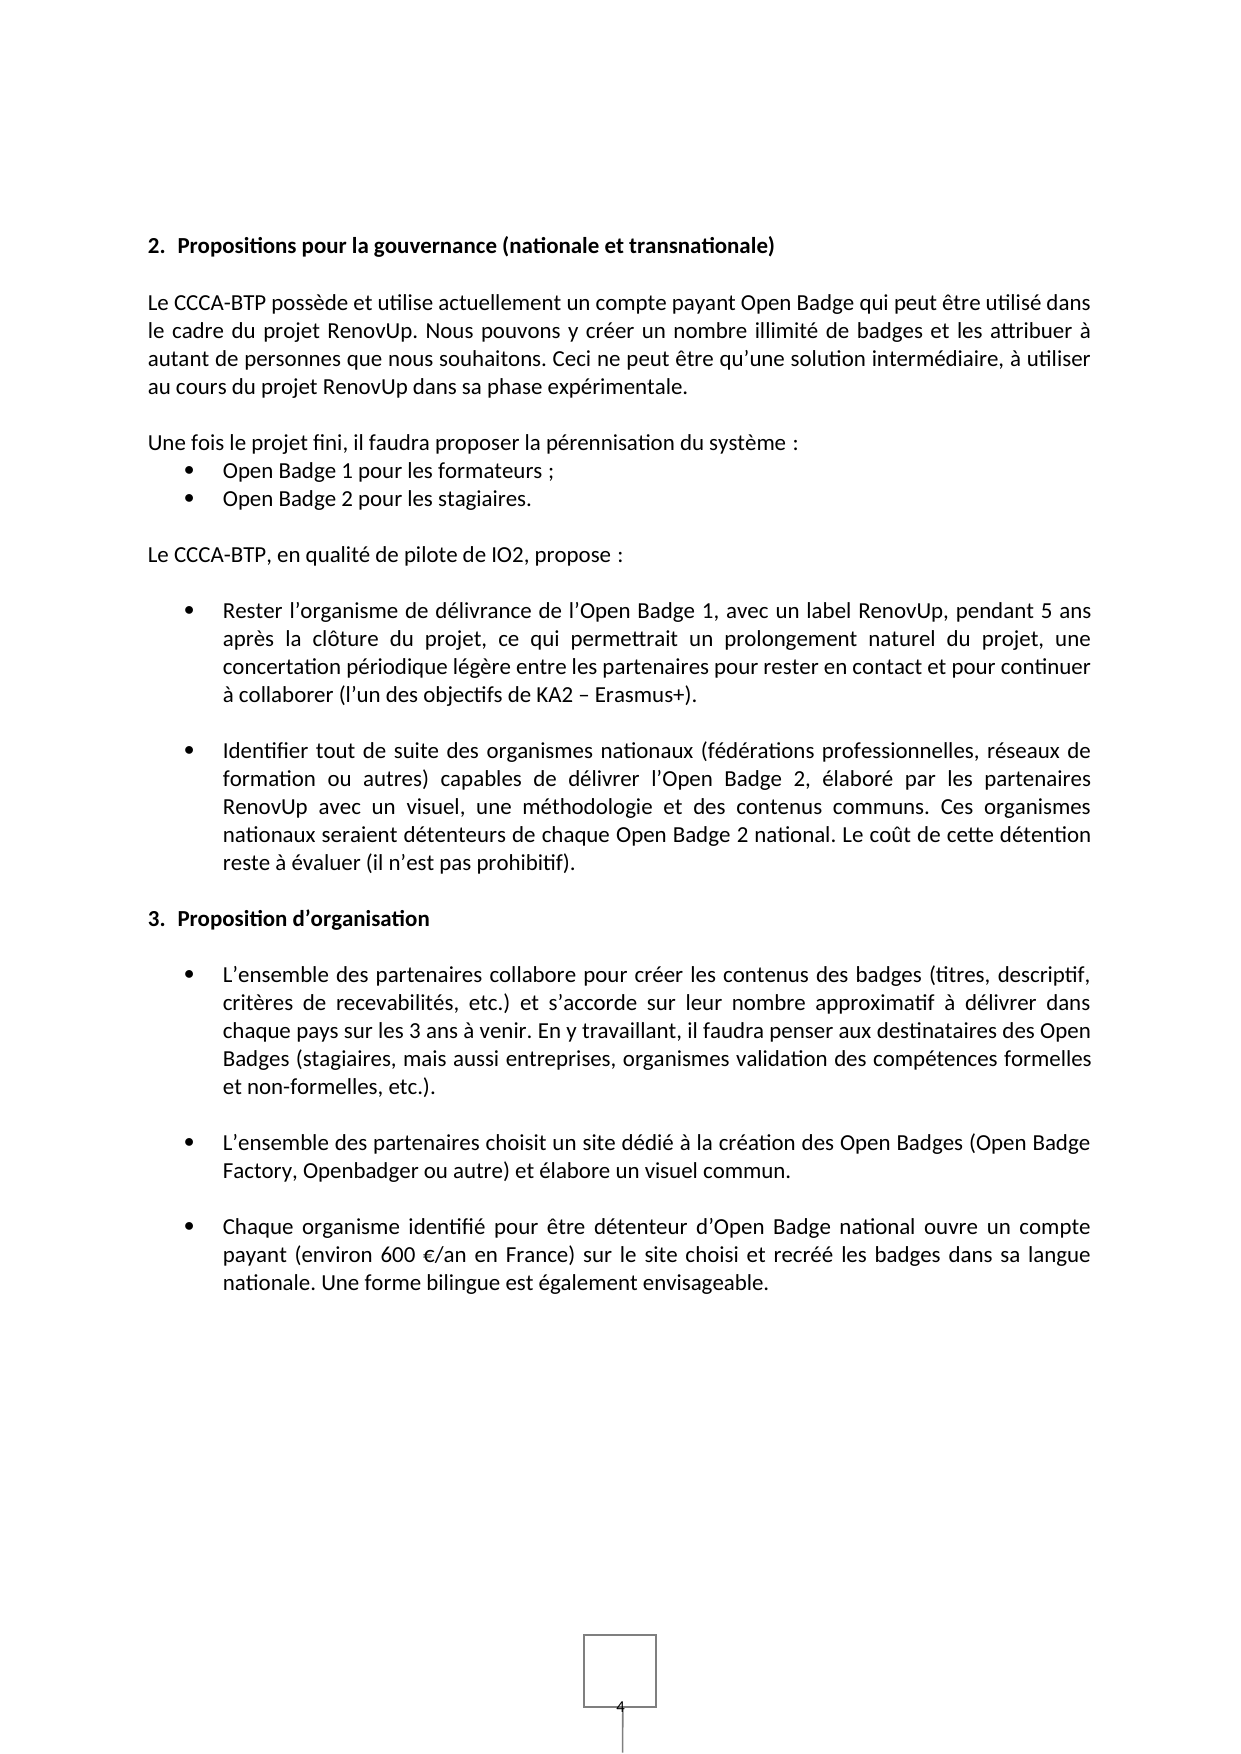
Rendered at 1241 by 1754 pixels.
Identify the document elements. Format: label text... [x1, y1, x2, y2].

list Propositions pour la gouvernance (nationale et transnationale) [148, 232, 1093, 260]
list Chaque organisme identifié pour être détenteur d’Open Badge national ouvre un compte payant (environ 600 €/an en France) sur le site choisi et recréé les badges dans sa langue nationale. Une forme bilingue est également envisageable. [185, 1212, 1093, 1296]
list Proposition d’organisation [148, 904, 1093, 932]
text Le CCCA-BTP, en qualité de pilote de IO2, propose : [148, 540, 1093, 568]
text Une fois le projet fini, il faudra proposer la pérennisation du système : [148, 428, 1093, 456]
list L’ensemble des partenaires collabore pour créer les contenus des badges (titres, descriptif, critères de recevabilités, etc.) et s’accorde sur leur nombre approximatif à délivrer dans chaque pays sur les 3 ans à venir. En y travaillant, il faudra penser aux destinataires des Open Badges (stagiaires, mais aussi entreprises, organismes validation des compétences formelles et non-formelles, etc.). [185, 960, 1093, 1100]
list Identifier tout de suite des organismes nationaux (fédérations professionnelles, réseaux de formation ou autres) capables de délivrer l’Open Badge 2, élaboré par les partenaires RenovUp avec un visuel, une méthodologie et des contenus communs. Ces organismes nationaux seraient détenteurs de chaque Open Badge 2 national. Le coût de cette détention reste à évaluer (il n’est pas prohibitif). [185, 736, 1093, 876]
list L’ensemble des partenaires choisit un site dédié à la création des Open Badges (Open Badge Factory, Openbadger ou autre) et élabore un visuel commun. [185, 1128, 1093, 1184]
list Open Badge 2 pour les stagiaires. [185, 484, 1093, 512]
text Le CCCA-BTP possède et utilise actuellement un compte payant Open Badge qui peut être utilisé dans le cadre du projet RenovUp. Nous pouvons y créer un nombre illimité de badges et les attribuer à autant de personnes que nous souhaitons. Ceci ne peut être qu’une solution intermédiaire, à utiliser au cours du projet RenovUp dans sa phase expérimentale. [148, 288, 1093, 400]
list Rester l’organisme de délivrance de l’Open Badge 1, avec un label RenovUp, pendant 5 ans après la clôture du projet, ce qui permettrait un prolongement naturel du projet, une concertation périodique légère entre les partenaires pour rester en contact et pour continuer à collaborer (l’un des objectifs de KA2 – Erasmus+). [185, 596, 1093, 708]
list Open Badge 1 pour les formateurs ; [185, 456, 1093, 484]
